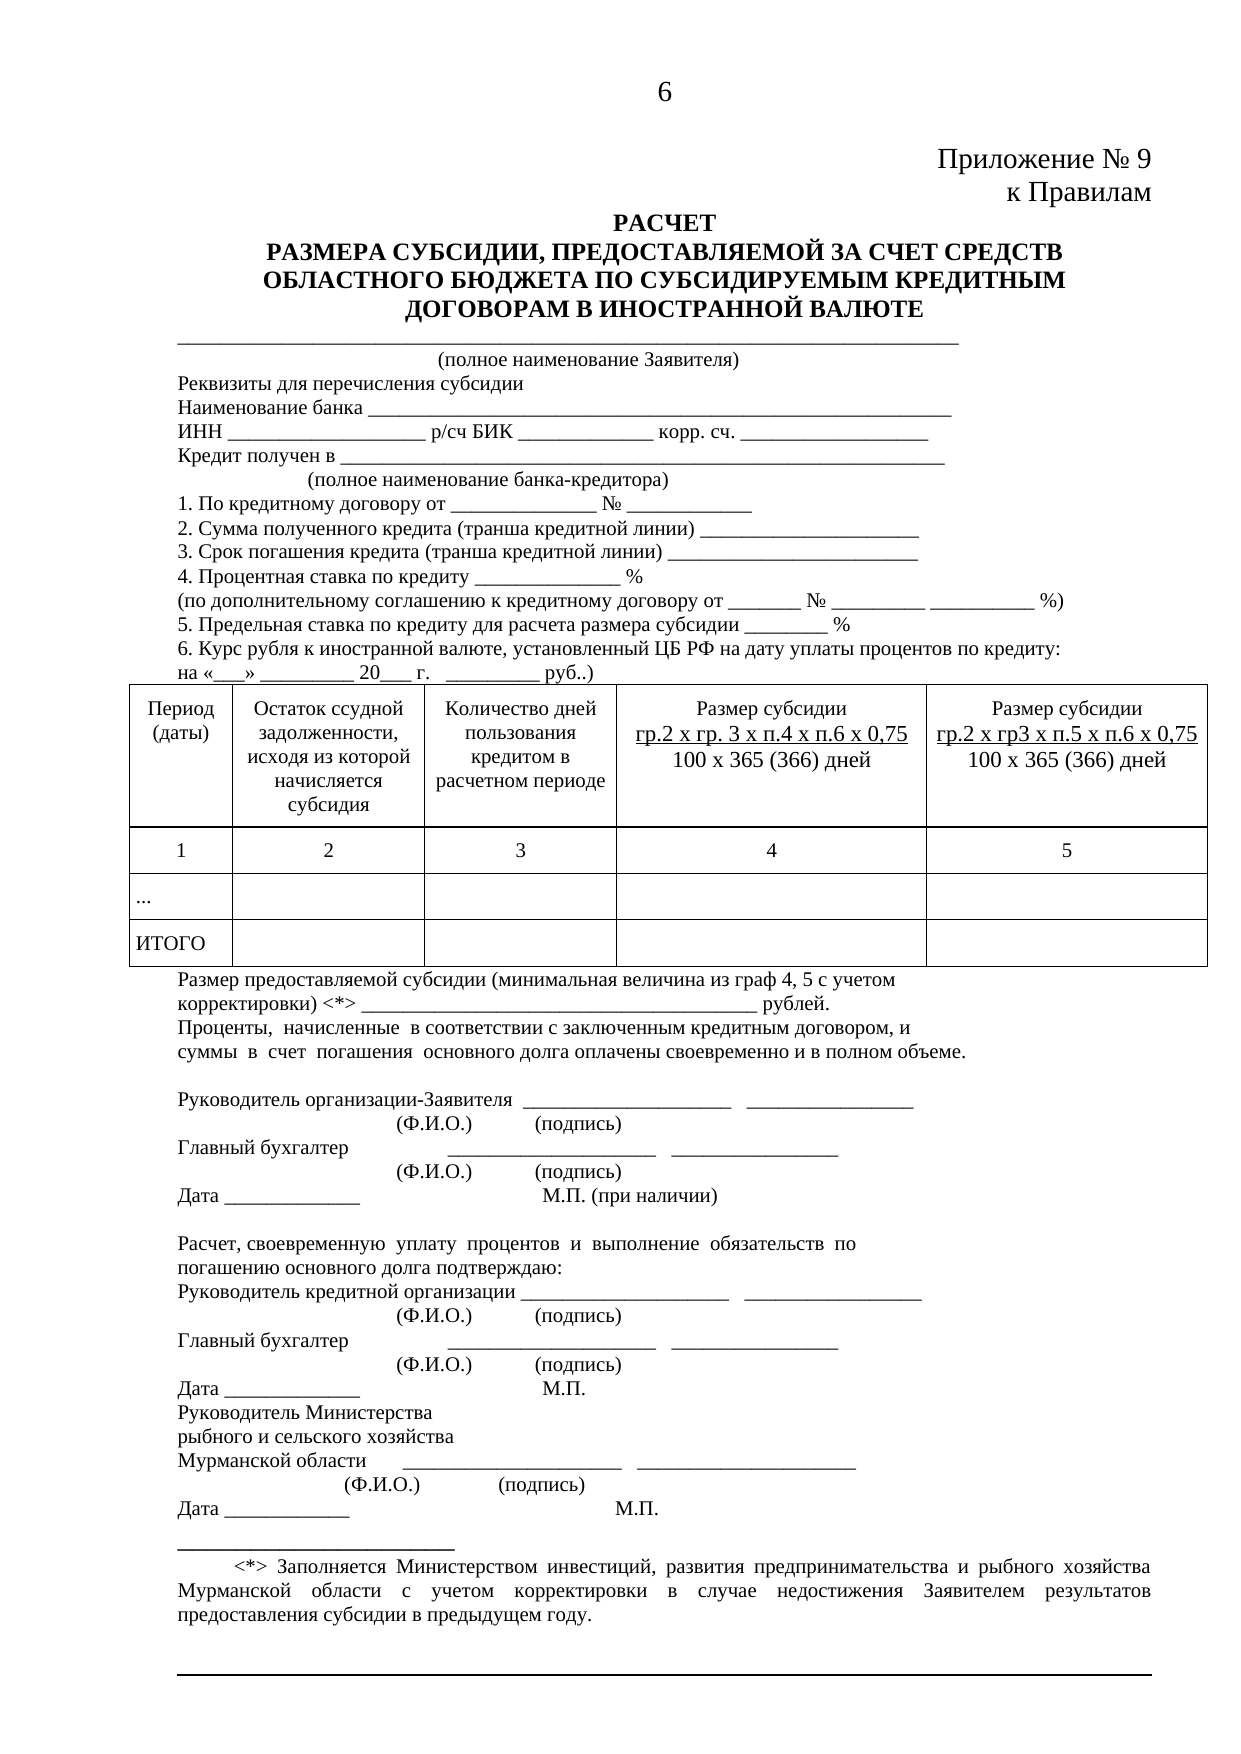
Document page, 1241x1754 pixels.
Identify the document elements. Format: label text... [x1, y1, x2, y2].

text 6. Курс рубля к иностранной валюте, установленный ЦБ РФ на дату уплаты процентов по кредиту: [177, 636, 1152, 660]
table_header Количество дней пользования кредитом в расчетном периоде [425, 685, 616, 826]
text ___________________________________________________________________________ [177, 323, 1152, 347]
table_cell 1 [130, 828, 232, 873]
table_cell [617, 874, 926, 919]
table_cell 2 [233, 828, 424, 873]
text (Ф.И.О.) (подпись) [177, 1159, 1152, 1183]
text (по дополнительному соглашению к кредитному договору от _______ № _________ __________ %) [177, 588, 1152, 612]
table_cell [927, 874, 1207, 919]
table_cell [233, 874, 424, 919]
table_cell 4 [617, 828, 926, 873]
table_cell 3 [425, 828, 616, 873]
table_header Размер субсидии гр.2 x гр3 x п.5 х п.6 х 0,75 100 х 365 (366) дней [927, 685, 1207, 826]
text Дата _____________ М.П. [177, 1376, 1152, 1400]
table_cell ... [130, 874, 232, 919]
table_cell [617, 920, 926, 966]
text Руководитель организации-Заявителя ____________________ ________________ [177, 1087, 1152, 1111]
text <*> Заполняется Министерством инвестиций, развития предпринимательства и рыбного хозяйства Мурманской области с учетом корректировки в случае недостижения Заявителем результатов предоставления субсидии в предыдущем году. [177, 1553, 1152, 1626]
text Дата _____________ М.П. (при наличии) [177, 1183, 1152, 1207]
text ОБЛАСТНОГО БЮДЖЕТА ПО СУБСИДИРУЕМЫМ КРЕДИТНЫМ [177, 265, 1152, 294]
text Дата ____________ М.П. [177, 1496, 1152, 1520]
text Главный бухгалтер ____________________ ________________ [177, 1327, 1152, 1352]
text корректировки) <*> ______________________________________ рублей. [177, 991, 1152, 1015]
text (Ф.И.О.) (подпись) [177, 1303, 1152, 1327]
text Кредит получен в __________________________________________________________ [177, 443, 1152, 467]
text на «___» _________ 20___ г. _________ руб..) [177, 660, 1152, 684]
text 4. Процентная ставка по кредиту ______________ % [177, 563, 1152, 588]
text (полное наименование банка-кредитора) [177, 467, 1152, 491]
text (полное наименование Заявителя) [177, 347, 1152, 371]
text Расчет, своевременную уплату процентов и выполнение обязательств по [177, 1231, 1152, 1255]
text (Ф.И.О.) (подпись) [177, 1352, 1152, 1376]
text ДОГОВОРАМ В ИНОСТРАННОЙ ВАЛЮТЕ [177, 294, 1152, 323]
text Наименование банка ________________________________________________________ [177, 395, 1152, 419]
table_cell [425, 874, 616, 919]
table_header Размер субсидии гр.2 x гр. 3 x п.4 x п.6 х 0,75 100 x 365 (366) дней [617, 685, 926, 826]
text погашению основного долга подтверждаю: [177, 1255, 1152, 1279]
text Проценты, начисленные в соответствии с заключенным кредитным договором, и [177, 1015, 1152, 1039]
table_cell ИТОГО [130, 920, 232, 966]
text Главный бухгалтер ____________________ ________________ [177, 1135, 1152, 1159]
text ИНН ___________________ р/сч БИК _____________ корр. сч. __________________ [177, 419, 1152, 443]
table_cell [233, 920, 424, 966]
text 1. По кредитному договору от ______________ № ____________ [177, 491, 1152, 515]
text Руководитель кредитной организации ____________________ _________________ [177, 1279, 1152, 1303]
text Размер предоставляемой субсидии (минимальная величина из граф 4, 5 с учетом [177, 967, 1152, 991]
table_cell 5 [927, 828, 1207, 873]
text РАЗМЕРА СУБСИДИИ, ПРЕДОСТАВЛЯЕМОЙ ЗА СЧЕТ СРЕДСТВ [177, 237, 1152, 265]
text Мурманской области _____________________ _____________________ [177, 1448, 1152, 1472]
table_cell [425, 920, 616, 966]
text 3. Срок погашения кредита (транша кредитной линии) ________________________ [177, 539, 1152, 563]
text ___________________ [177, 1520, 1152, 1553]
table_header Остаток ссудной задолженности, исходя из которой начисляется субсидия [233, 685, 424, 826]
text суммы в счет погашения основного долга оплачены своевременно и в полном объеме. [177, 1039, 1152, 1063]
table_header Период (даты) [130, 685, 232, 826]
text (Ф.И.О.) (подпись) [177, 1472, 1152, 1496]
text РАСЧЕТ [177, 208, 1152, 237]
text 2. Сумма полученного кредита (транша кредитной линии) _____________________ [177, 515, 1152, 539]
text рыбного и сельского хозяйства [177, 1424, 1152, 1448]
table_cell [927, 920, 1207, 966]
text Приложение № 9 [177, 141, 1152, 174]
text Реквизиты для перечисления субсидии [177, 371, 1152, 395]
text 5. Предельная ставка по кредиту для расчета размера субсидии ________ % [177, 612, 1152, 636]
text (Ф.И.О.) (подпись) [177, 1111, 1152, 1135]
text к Правилам [177, 174, 1152, 208]
text Руководитель Министерства [177, 1400, 1152, 1424]
